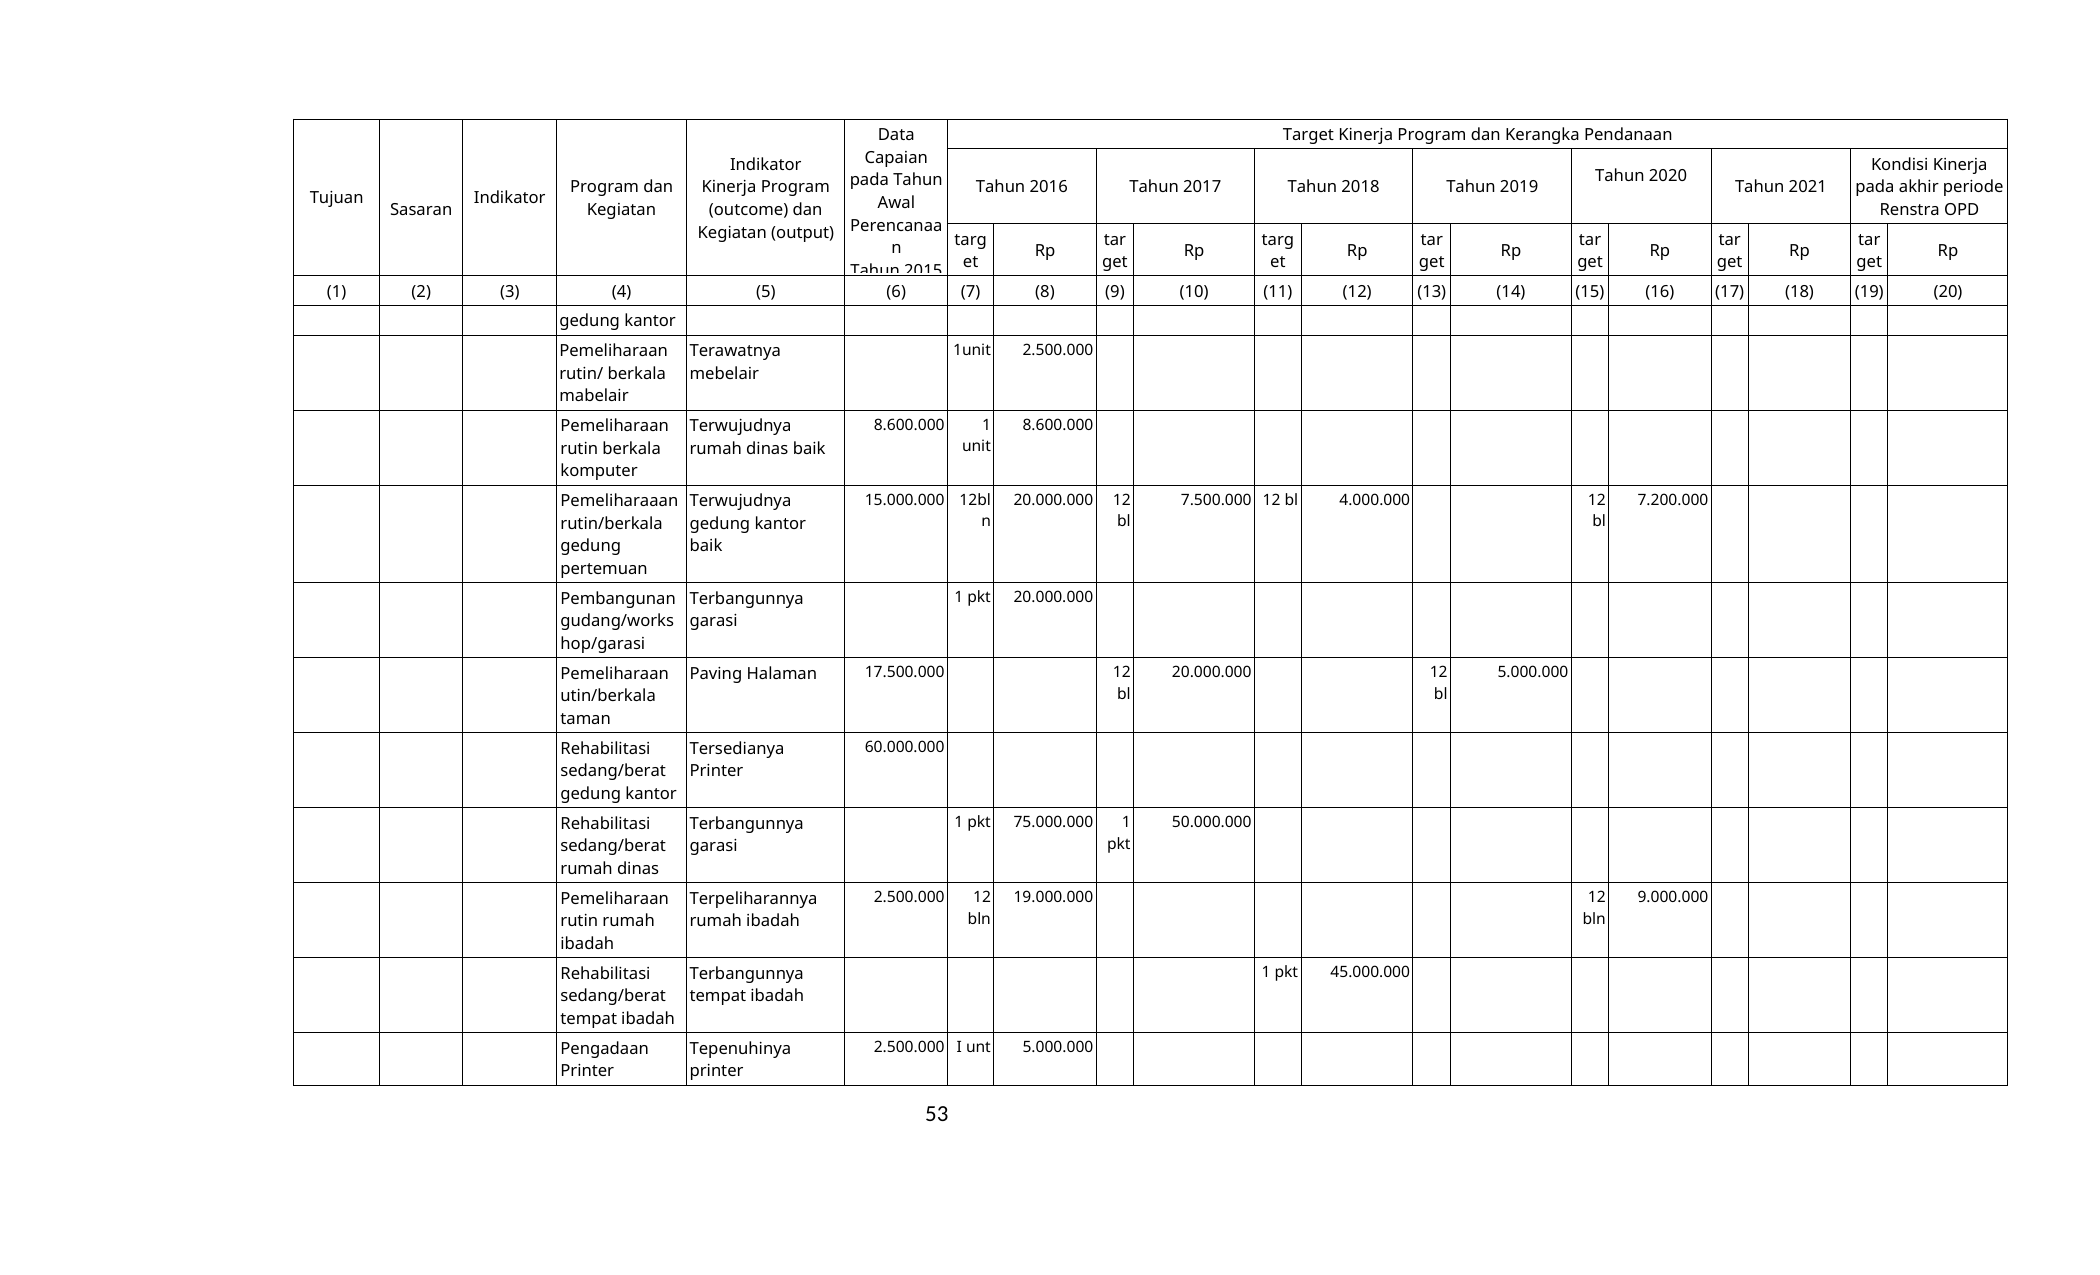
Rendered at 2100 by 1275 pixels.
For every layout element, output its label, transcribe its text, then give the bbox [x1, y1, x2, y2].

table_cell (7) [948, 276, 993, 305]
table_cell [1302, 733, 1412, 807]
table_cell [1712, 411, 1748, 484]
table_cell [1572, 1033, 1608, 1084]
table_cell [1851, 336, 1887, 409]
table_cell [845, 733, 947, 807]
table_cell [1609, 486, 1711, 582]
table_cell target [1572, 224, 1608, 275]
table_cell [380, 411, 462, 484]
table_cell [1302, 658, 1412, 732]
table_cell target [1097, 224, 1133, 275]
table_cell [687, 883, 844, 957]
table_cell (1) [294, 276, 379, 305]
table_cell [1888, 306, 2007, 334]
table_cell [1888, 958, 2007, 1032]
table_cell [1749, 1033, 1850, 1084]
table_header Indikator [463, 120, 556, 275]
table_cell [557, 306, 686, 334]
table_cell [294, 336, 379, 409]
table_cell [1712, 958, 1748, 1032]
table_cell (10) [1134, 276, 1254, 305]
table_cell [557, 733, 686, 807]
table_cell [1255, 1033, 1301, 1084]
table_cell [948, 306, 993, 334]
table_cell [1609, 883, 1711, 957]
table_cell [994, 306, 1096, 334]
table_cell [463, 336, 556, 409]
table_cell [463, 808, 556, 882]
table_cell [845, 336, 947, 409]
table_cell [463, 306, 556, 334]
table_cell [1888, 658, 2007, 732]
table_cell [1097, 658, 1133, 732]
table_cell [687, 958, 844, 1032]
table_cell (19) [1851, 276, 1887, 305]
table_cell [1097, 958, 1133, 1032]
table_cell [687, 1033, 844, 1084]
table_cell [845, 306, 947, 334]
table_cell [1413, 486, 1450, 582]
table_cell target [1712, 224, 1748, 275]
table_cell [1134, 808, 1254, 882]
table_cell Sasaran [380, 148, 462, 223]
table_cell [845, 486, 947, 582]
table_cell (11) [1255, 276, 1301, 305]
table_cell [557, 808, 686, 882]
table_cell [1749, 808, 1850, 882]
table_cell (8) [994, 276, 1096, 305]
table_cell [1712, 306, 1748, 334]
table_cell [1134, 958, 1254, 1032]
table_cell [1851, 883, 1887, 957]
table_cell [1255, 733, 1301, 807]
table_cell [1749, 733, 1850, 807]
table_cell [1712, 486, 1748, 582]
table_cell Rp [1749, 224, 1850, 275]
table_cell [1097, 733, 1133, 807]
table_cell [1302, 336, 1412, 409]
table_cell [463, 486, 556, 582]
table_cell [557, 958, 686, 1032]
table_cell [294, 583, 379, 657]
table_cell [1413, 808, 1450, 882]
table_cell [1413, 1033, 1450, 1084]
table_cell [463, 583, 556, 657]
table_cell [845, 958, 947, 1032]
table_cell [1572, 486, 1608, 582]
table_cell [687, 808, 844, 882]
table_cell Rp [1888, 224, 2007, 275]
table_cell target [948, 224, 993, 275]
table_cell (5) [687, 276, 844, 305]
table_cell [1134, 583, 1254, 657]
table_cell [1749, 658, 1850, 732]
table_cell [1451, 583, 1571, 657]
table_header Data Capaian pada Tahun Awal Perencanaan Tahun 2015 [845, 120, 947, 275]
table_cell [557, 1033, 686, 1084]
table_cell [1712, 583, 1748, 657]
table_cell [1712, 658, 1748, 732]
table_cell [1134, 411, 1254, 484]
table_cell Rp [994, 224, 1096, 275]
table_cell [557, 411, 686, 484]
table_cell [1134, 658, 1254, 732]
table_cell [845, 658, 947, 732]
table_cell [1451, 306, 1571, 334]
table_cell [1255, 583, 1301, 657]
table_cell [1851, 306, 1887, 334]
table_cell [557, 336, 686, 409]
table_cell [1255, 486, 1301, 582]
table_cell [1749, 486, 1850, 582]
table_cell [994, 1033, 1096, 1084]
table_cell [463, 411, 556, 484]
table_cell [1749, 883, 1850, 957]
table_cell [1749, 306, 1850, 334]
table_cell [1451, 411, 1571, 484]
table_cell (9) [1097, 276, 1133, 305]
table_cell target [1851, 224, 1887, 275]
table_cell (6) [845, 276, 947, 305]
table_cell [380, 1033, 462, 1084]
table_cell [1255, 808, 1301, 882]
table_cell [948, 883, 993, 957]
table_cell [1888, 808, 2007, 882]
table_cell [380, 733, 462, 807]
table_cell Rp [1302, 224, 1412, 275]
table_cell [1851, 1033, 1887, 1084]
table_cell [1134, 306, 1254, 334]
table_cell Rp [1451, 224, 1571, 275]
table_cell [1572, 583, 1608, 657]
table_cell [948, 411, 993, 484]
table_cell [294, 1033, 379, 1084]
table_cell Kondisi Kinerja pada akhir periode Renstra OPD [1851, 149, 2007, 223]
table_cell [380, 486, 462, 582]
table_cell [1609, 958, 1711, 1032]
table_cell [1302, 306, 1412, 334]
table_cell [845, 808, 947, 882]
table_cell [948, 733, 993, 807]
table_cell (13) [1413, 276, 1450, 305]
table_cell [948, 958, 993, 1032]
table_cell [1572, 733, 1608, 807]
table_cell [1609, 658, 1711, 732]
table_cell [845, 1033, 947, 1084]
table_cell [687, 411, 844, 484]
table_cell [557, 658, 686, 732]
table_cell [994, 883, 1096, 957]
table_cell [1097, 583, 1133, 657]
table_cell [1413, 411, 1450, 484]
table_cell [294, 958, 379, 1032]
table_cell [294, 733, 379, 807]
table_cell (15) [1572, 276, 1608, 305]
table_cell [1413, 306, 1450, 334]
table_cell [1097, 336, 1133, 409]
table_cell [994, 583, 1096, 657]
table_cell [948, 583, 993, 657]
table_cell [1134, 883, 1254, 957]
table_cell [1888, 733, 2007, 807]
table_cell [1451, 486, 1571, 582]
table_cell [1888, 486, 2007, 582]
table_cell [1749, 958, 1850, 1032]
table_cell Tahun 2020 [1572, 149, 1711, 223]
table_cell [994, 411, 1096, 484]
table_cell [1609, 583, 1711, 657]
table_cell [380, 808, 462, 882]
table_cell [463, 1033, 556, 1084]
table_cell (20) [1888, 276, 2007, 305]
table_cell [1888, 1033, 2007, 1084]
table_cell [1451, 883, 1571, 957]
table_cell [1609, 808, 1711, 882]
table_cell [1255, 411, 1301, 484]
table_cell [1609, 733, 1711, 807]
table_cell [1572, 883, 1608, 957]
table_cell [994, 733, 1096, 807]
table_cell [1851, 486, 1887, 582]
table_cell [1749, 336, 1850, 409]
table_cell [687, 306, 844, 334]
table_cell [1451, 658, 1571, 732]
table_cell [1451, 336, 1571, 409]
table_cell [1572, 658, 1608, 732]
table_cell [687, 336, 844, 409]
table_cell (17) [1712, 276, 1748, 305]
table_cell (3) [463, 276, 556, 305]
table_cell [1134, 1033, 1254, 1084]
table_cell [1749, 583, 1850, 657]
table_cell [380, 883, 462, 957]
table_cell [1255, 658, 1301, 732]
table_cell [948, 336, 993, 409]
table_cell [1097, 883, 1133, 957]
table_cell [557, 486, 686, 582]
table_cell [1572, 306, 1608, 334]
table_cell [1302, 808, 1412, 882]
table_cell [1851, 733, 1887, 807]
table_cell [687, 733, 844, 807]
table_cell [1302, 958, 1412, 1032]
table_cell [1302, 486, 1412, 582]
table_cell Tahun 2019 [1413, 149, 1571, 223]
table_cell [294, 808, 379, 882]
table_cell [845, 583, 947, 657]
table_cell Tujuan [294, 148, 379, 223]
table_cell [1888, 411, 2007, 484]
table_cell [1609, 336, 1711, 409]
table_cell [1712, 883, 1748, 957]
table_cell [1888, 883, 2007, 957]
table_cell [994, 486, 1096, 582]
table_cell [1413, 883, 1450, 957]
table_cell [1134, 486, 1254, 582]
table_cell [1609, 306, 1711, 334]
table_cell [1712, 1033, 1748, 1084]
table_cell Tahun 2017 [1097, 149, 1254, 223]
table_cell Rp [1134, 224, 1254, 275]
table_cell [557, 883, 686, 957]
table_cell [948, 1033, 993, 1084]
table_header Indikator Kinerja Program (outcome) dan Kegiatan (output) [687, 120, 844, 275]
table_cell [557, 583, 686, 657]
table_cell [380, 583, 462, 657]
table_cell (2) [380, 276, 462, 305]
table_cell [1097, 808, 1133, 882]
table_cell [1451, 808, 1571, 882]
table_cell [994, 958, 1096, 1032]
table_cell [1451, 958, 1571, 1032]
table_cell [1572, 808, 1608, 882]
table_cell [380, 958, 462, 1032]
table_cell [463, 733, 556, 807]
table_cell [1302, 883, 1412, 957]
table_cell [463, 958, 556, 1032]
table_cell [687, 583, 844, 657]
table_cell Tahun 2016 [948, 149, 1096, 223]
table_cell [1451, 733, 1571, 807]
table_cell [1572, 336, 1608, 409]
table_cell target [1255, 224, 1301, 275]
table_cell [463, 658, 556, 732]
table_cell Tahun 2018 [1255, 149, 1412, 223]
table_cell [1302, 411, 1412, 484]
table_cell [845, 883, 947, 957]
table_cell target [1413, 224, 1450, 275]
table_header [380, 120, 462, 148]
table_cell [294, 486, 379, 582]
table_header Program dan Kegiatan [557, 120, 686, 275]
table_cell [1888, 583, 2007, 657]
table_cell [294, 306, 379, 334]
table_cell (18) [1749, 276, 1850, 305]
table_header Target Kinerja Program dan Kerangka Pendanaan [948, 120, 2007, 148]
table_header [294, 120, 379, 148]
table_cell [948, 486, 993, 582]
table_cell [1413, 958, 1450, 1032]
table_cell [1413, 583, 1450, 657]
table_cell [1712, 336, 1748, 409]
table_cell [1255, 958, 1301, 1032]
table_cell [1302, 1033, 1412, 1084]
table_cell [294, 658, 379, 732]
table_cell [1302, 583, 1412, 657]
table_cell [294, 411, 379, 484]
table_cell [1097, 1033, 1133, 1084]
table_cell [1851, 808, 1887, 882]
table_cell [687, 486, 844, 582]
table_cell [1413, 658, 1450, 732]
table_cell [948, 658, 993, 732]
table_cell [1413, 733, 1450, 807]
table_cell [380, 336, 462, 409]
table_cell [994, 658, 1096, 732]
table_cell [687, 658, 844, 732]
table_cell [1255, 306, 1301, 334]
table_cell (16) [1609, 276, 1711, 305]
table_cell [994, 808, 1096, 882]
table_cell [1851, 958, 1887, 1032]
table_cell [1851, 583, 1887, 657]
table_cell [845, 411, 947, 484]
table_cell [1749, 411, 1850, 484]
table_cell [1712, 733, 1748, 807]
table_cell Tahun 2021 [1712, 149, 1850, 223]
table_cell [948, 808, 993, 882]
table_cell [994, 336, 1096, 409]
table_cell (14) [1451, 276, 1571, 305]
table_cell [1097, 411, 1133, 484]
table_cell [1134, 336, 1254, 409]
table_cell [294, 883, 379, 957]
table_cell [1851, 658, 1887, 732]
table_cell (12) [1302, 276, 1412, 305]
table_cell (4) [557, 276, 686, 305]
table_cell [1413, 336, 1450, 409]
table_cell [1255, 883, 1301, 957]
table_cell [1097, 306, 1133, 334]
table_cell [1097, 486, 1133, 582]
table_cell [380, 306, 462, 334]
table_cell Rp [1609, 224, 1711, 275]
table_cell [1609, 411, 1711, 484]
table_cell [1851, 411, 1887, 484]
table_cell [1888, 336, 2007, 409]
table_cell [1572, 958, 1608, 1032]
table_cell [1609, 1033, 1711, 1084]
table_cell [380, 223, 462, 275]
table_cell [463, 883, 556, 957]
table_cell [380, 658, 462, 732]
table_cell [294, 223, 379, 275]
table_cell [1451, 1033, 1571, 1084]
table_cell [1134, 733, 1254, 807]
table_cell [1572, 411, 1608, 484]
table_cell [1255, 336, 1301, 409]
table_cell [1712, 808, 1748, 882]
